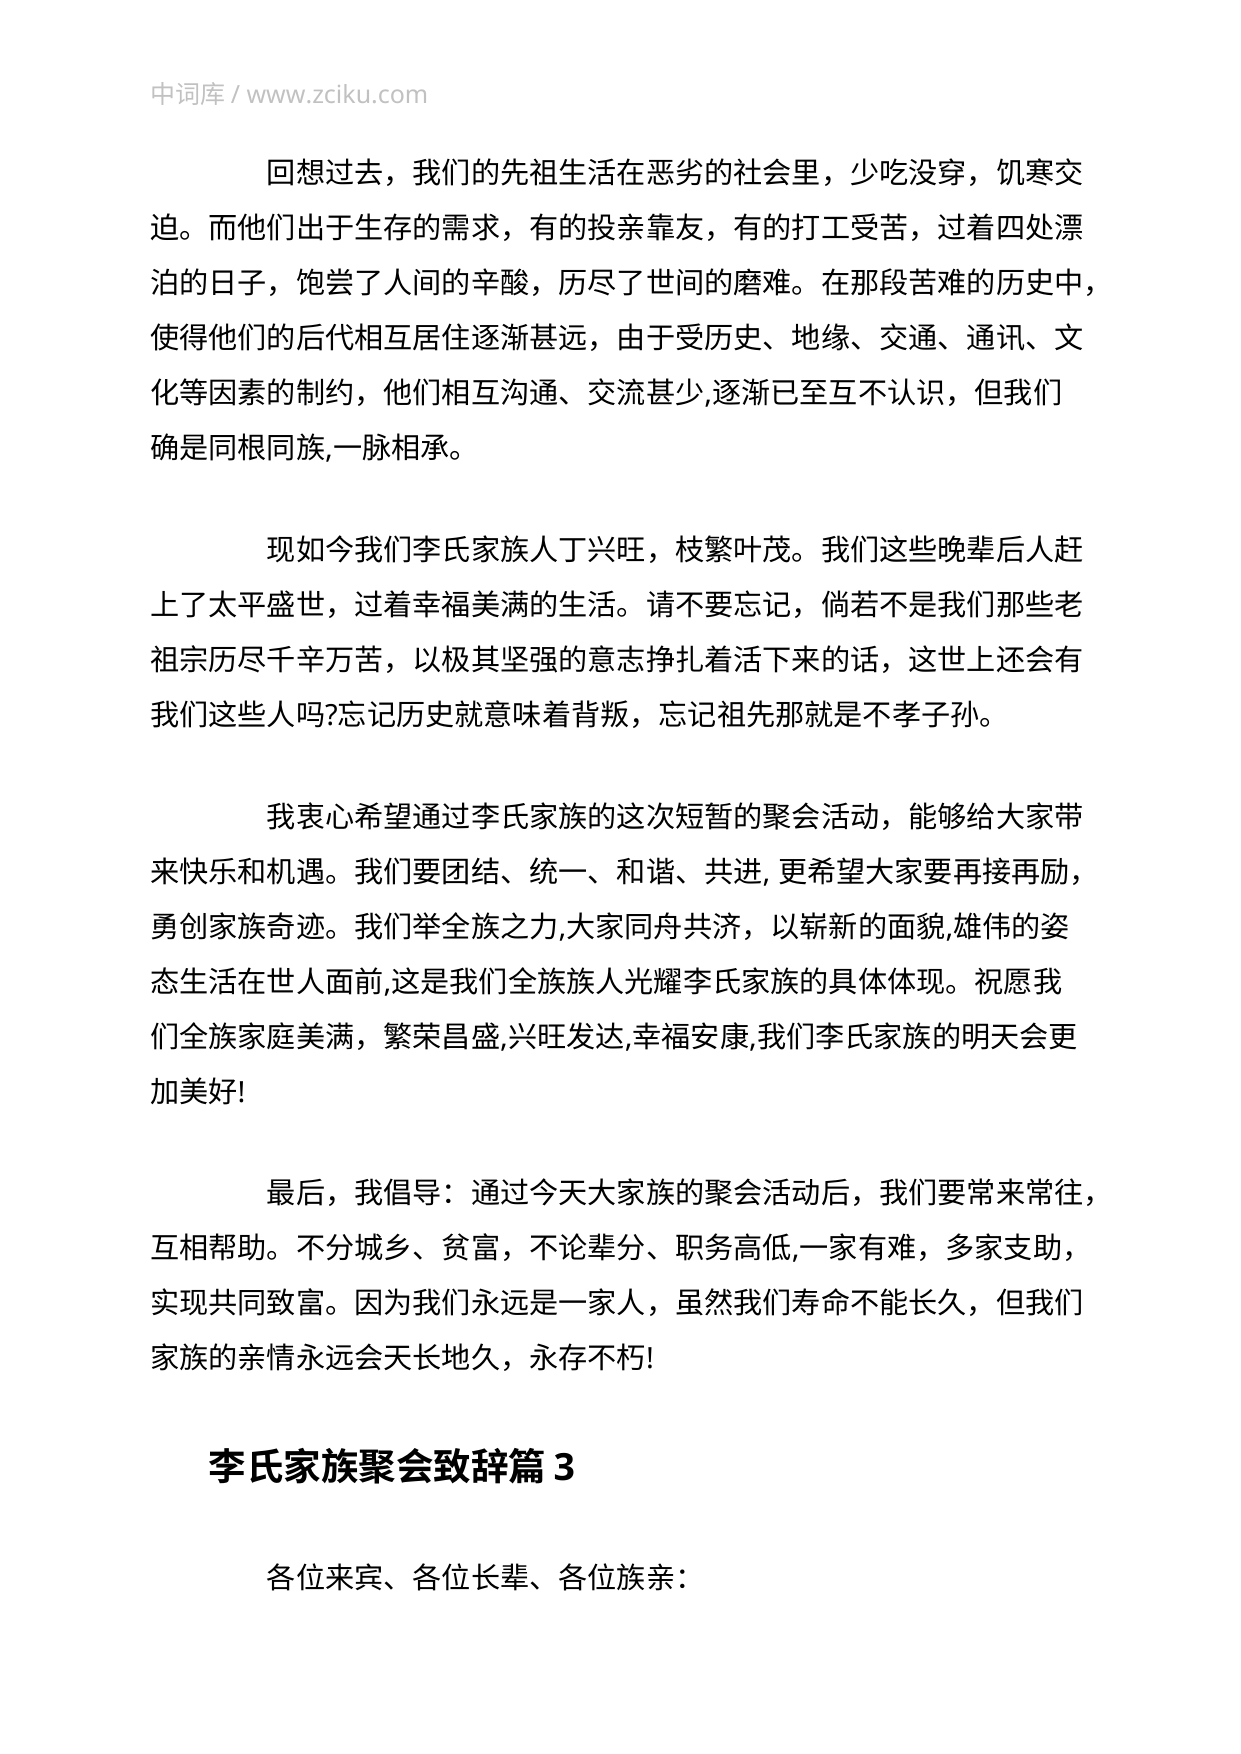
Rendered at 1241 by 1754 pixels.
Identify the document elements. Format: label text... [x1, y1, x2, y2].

text 最后，我倡导：通过今天大家族的聚会活动后，我们要常来常往，互相帮助。不分城乡、贫富，不论辈分、职务高低,一家有难，多家支助，实现共同致富。因为我们永远是一家人，虽然我们寿命不能长久，但我们家族的亲情永远会天长地久，永存不朽! [150, 1170, 1090, 1377]
text 回想过去，我们的先祖生活在恶劣的社会里，少吃没穿，饥寒交迫。而他们出于生存的需求，有的投亲靠友，有的打工受苦，过着四处漂泊的日子，饱尝了人间的辛酸，历尽了世间的磨难。在那段苦难的历史中，使得他们的后代相互居住逐渐甚远，由于受历史、地缘、交通、通讯、文化等因素的制约，他们相互沟通、交流甚少,逐渐已至互不认识，但我们确是同根同族,一脉相承。 [150, 150, 1090, 467]
text 各位来宾、各位长辈、各位族亲： [150, 1554, 1090, 1597]
text 我衷心希望通过李氏家族的这次短暂的聚会活动，能够给大家带来快乐和机遇。我们要团结、统一、和谐、共进, 更希望大家要再接再励，勇创家族奇迹。我们举全族之力,大家同舟共济，以崭新的面貌,雄伟的姿态生活在世人面前,这是我们全族族人光耀李氏家族的具体体现。祝愿我们全族家庭美满，繁荣昌盛,兴旺发达,幸福安康,我们李氏家族的明天会更加美好! [150, 793, 1090, 1111]
text 现如今我们李氏家族人丁兴旺，枝繁叶茂。我们这些晚辈后人赶上了太平盛世，过着幸福美满的生活。请不要忘记，倘若不是我们那些老祖宗历尽千辛万苦，以极其坚强的意志挣扎着活下来的话，这世上还会有我们这些人吗?忘记历史就意味着背叛，忘记祖先那就是不孝子孙。 [150, 527, 1090, 734]
text 李氏家族聚会致辞篇3 [150, 1437, 1090, 1491]
